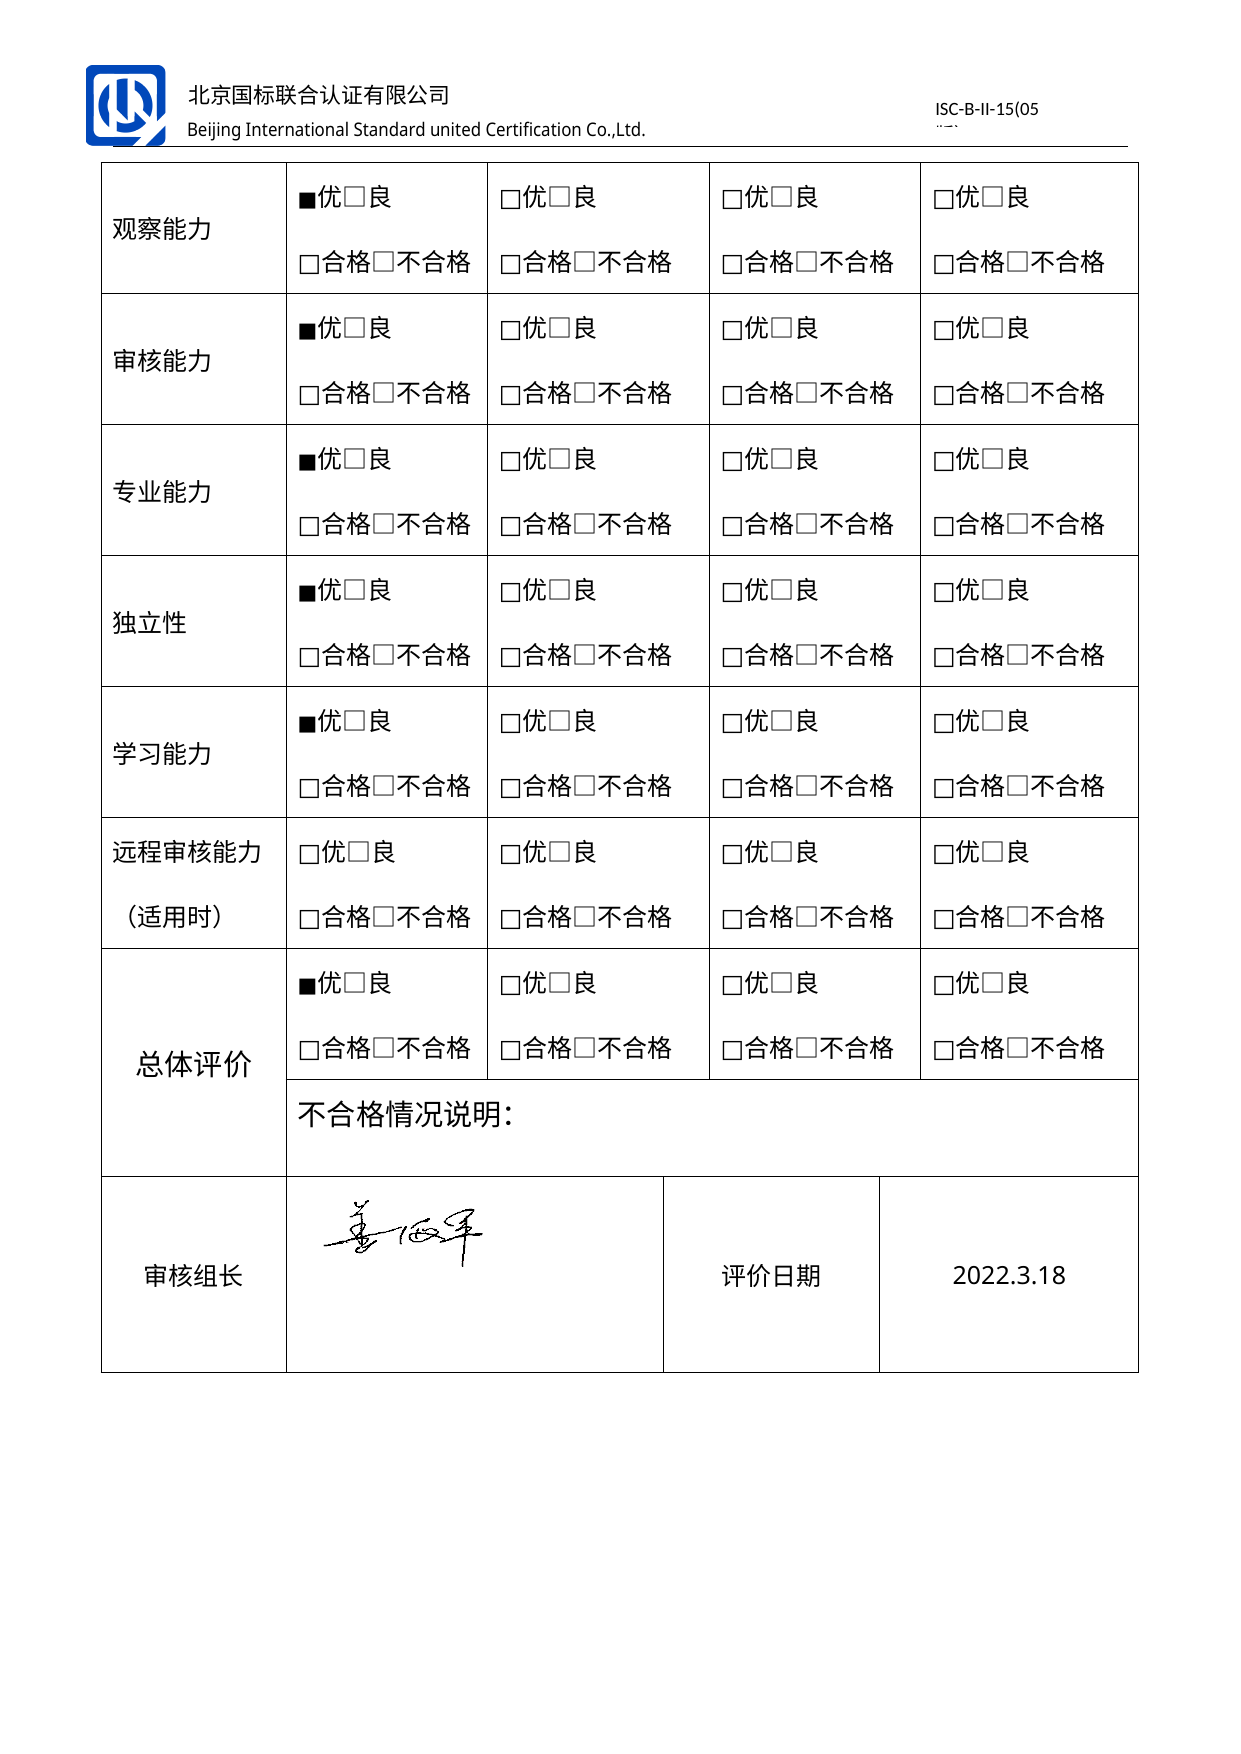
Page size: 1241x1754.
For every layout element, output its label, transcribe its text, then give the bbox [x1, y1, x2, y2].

table_cell □优□良 □合格□不合格 [488, 425, 709, 555]
table_cell 评价日期 [664, 1177, 879, 1372]
table_cell 总体评价 [102, 949, 286, 1176]
picture [86, 65, 166, 146]
table_cell □优□良 □合格□不合格 [488, 818, 709, 948]
table_cell 观察能力 [102, 163, 286, 293]
table_cell ■优□良 □合格□不合格 [287, 556, 487, 686]
table_cell □优□良 □合格□不合格 [921, 163, 1138, 293]
table_cell 专业能力 [102, 425, 286, 555]
table_cell ■优□良 □合格□不合格 [287, 687, 487, 817]
table_cell □优□良 □合格□不合格 [488, 949, 709, 1079]
table_cell ■优□良 □合格□不合格 [287, 949, 487, 1079]
table_cell □优□良 □合格□不合格 [710, 556, 920, 686]
table_cell 学习能力 [102, 687, 286, 817]
table_cell 独立性 [102, 556, 286, 686]
table_cell □优□良 □合格□不合格 [488, 687, 709, 817]
table_cell □优□良 □合格□不合格 [710, 949, 920, 1079]
table_cell □优□良 □合格□不合格 [488, 163, 709, 293]
table_cell □优□良 □合格□不合格 [921, 294, 1138, 424]
table_cell 不合格情况说明： [287, 1080, 1138, 1176]
table_cell ■优□良 □合格□不合格 [287, 425, 487, 555]
table_cell □优□良 □合格□不合格 [710, 425, 920, 555]
table_cell □优□良 □合格□不合格 [710, 294, 920, 424]
table_cell 2022.3.18 [880, 1177, 1138, 1372]
table_cell 审核组长 [102, 1177, 286, 1372]
table_cell 远程审核能力 （适用时） [102, 818, 286, 948]
table_cell □优□良 □合格□不合格 [921, 556, 1138, 686]
table_cell □优□良 □合格□不合格 [921, 425, 1138, 555]
table_cell □优□良 □合格□不合格 [921, 818, 1138, 948]
table_cell □优□良 □合格□不合格 [710, 163, 920, 293]
table_cell ■优□良 □合格□不合格 [287, 163, 487, 293]
table_cell ■优□良 □合格□不合格 [287, 294, 487, 424]
table_cell □优□良 □合格□不合格 [921, 687, 1138, 817]
table_cell □优□良 □合格□不合格 [287, 818, 487, 948]
table_cell □优□良 □合格□不合格 [710, 818, 920, 948]
table_cell [287, 1177, 663, 1372]
table_cell 审核能力 [102, 294, 286, 424]
table_cell □优□良 □合格□不合格 [488, 294, 709, 424]
table_cell □优□良 □合格□不合格 [921, 949, 1138, 1079]
table_cell □优□良 □合格□不合格 [710, 687, 920, 817]
table_cell □优□良 □合格□不合格 [488, 556, 709, 686]
